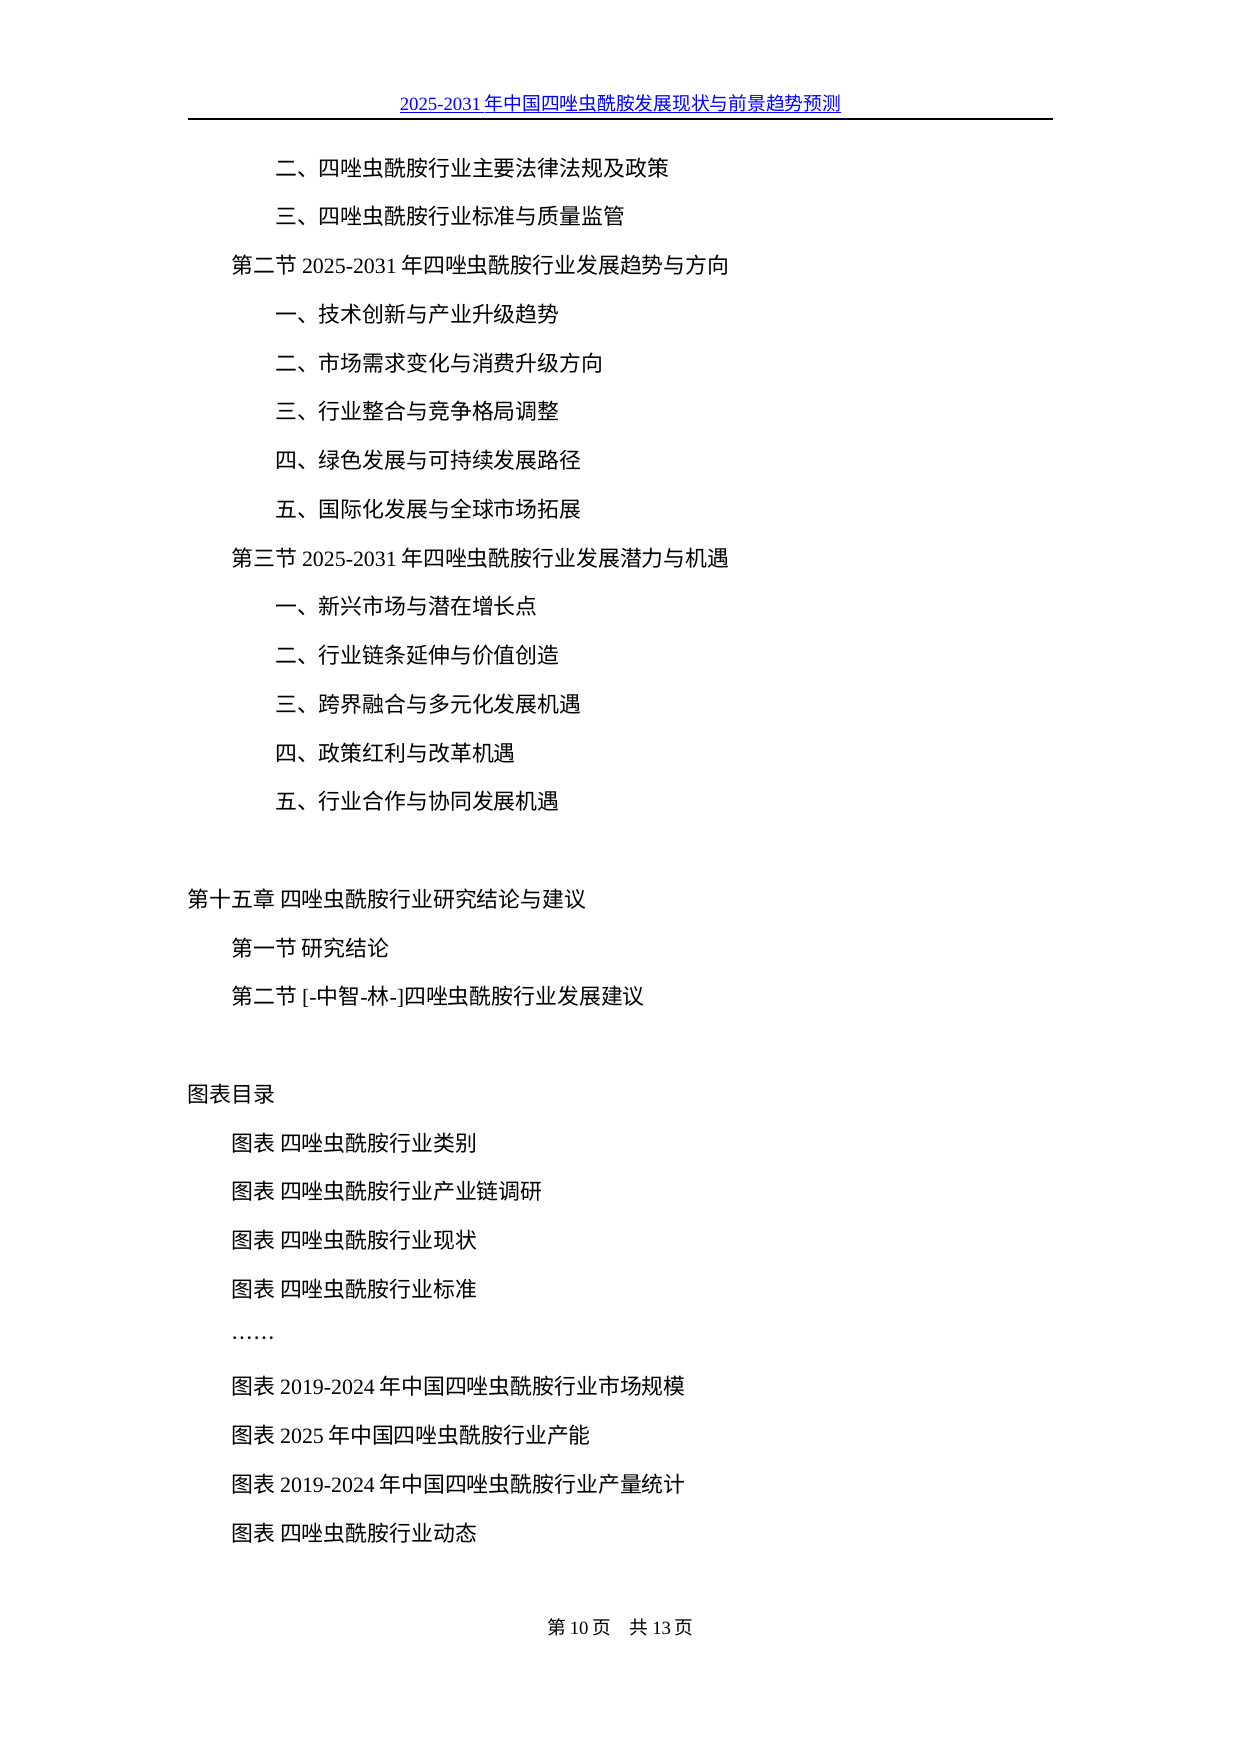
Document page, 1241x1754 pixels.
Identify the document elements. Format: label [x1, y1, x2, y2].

text [187, 150, 1053, 1548]
